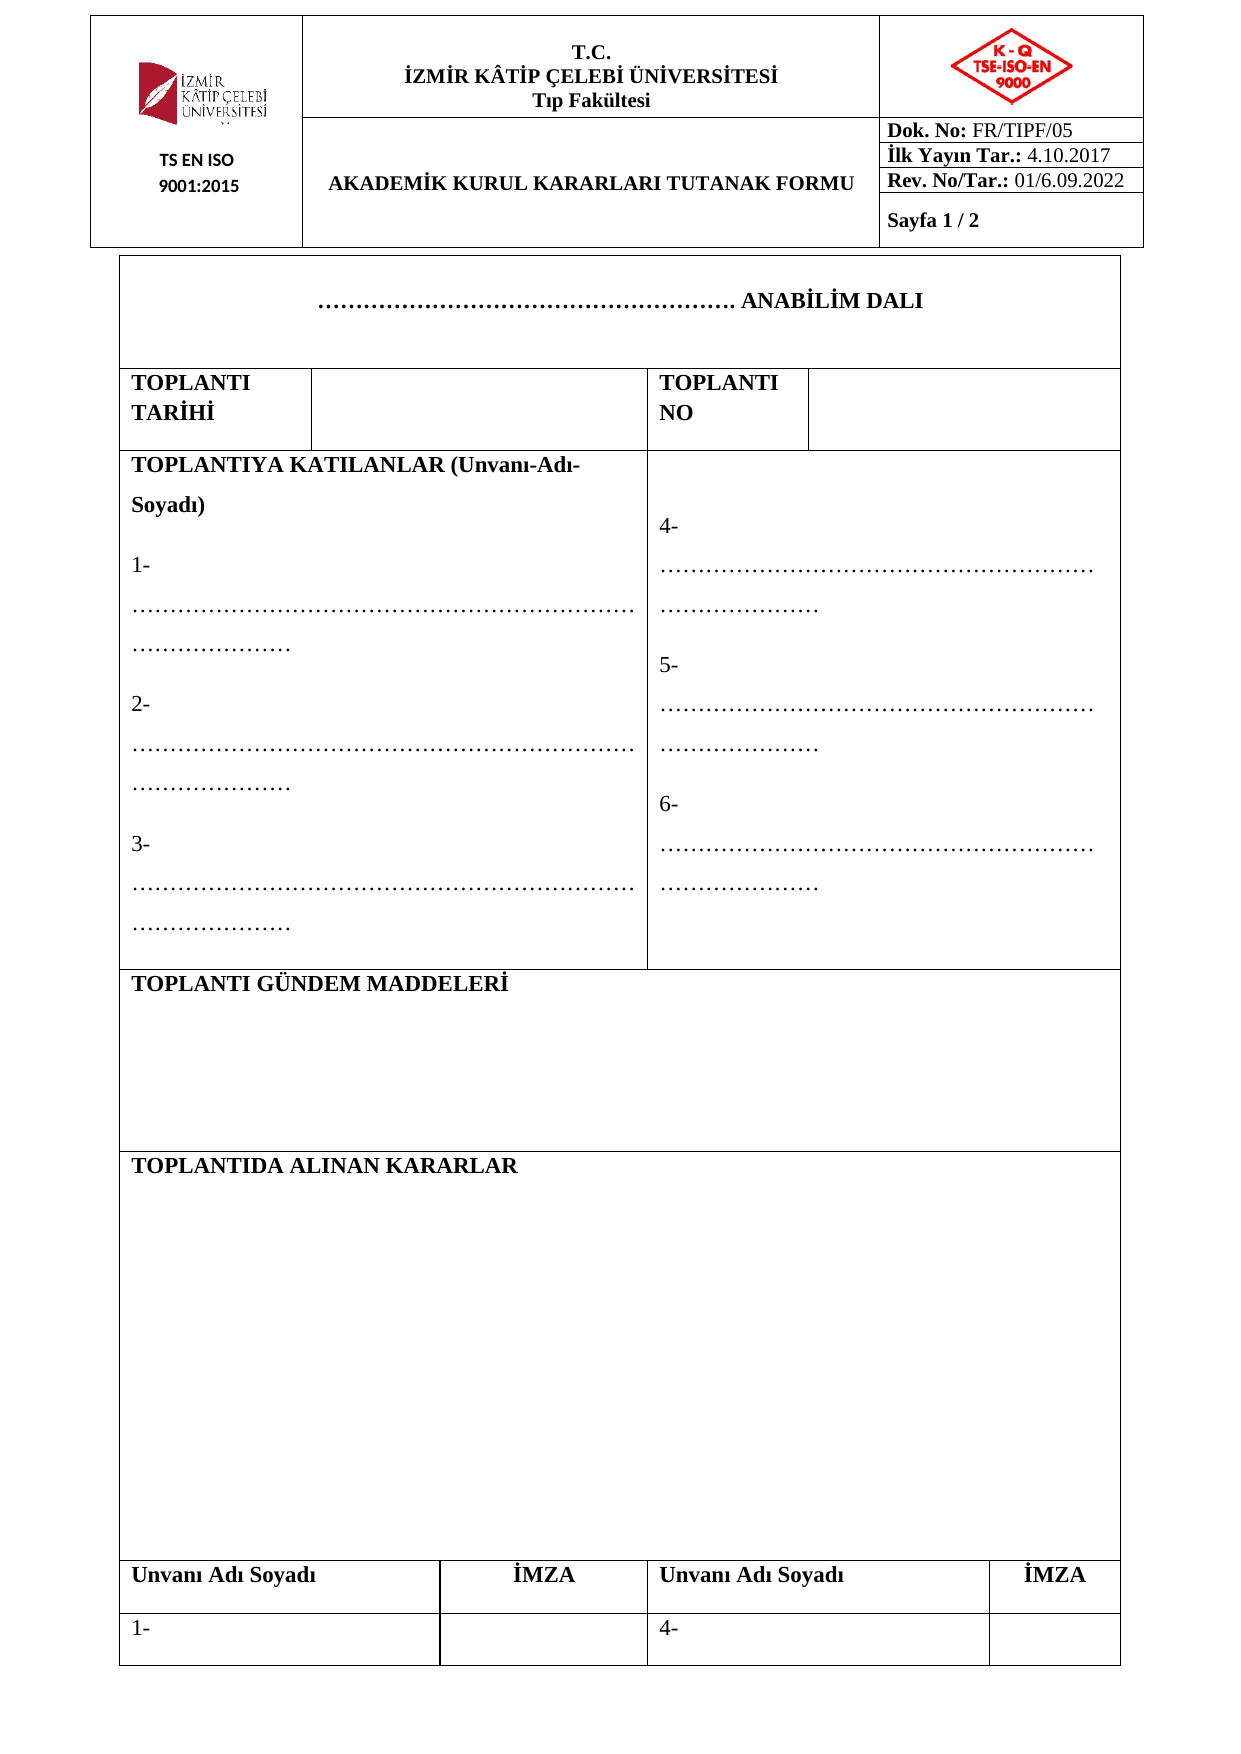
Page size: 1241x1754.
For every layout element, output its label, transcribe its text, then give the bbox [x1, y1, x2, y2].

table_cell TOPLANTI GÜNDEM MADDELERİ [120, 970, 1120, 1151]
table_cell Unvanı Adı Soyadı [120, 1561, 439, 1612]
table_cell TOPLANTI TARİHİ [120, 369, 311, 450]
table_header ………………………………………………. ANABİLİM DALI [120, 256, 1120, 368]
table_cell [312, 369, 647, 450]
table_cell İMZA [990, 1561, 1120, 1612]
table_cell TOPLANTIDA ALINAN KARARLAR [120, 1152, 1120, 1560]
table_cell İMZA [441, 1561, 647, 1612]
table_cell Unvanı Adı Soyadı [648, 1561, 989, 1612]
table_cell [809, 369, 1120, 450]
table_cell 4- …………………………………………………………………… 5- …………………………………………………………………… 6- …………………………………………………………………… [648, 451, 1120, 969]
table_cell 4- [648, 1614, 989, 1664]
table_cell TOPLANTI NO [648, 369, 808, 450]
picture [126, 52, 283, 140]
picture [950, 28, 1073, 105]
table_cell TOPLANTIYA KATILANLAR (Unvanı-Adı-Soyadı) 1- …………………………………………………………………………… 2- …………………………………………………………………………… 3- …………………………………………………………………………… [120, 451, 647, 969]
table_cell 1- [120, 1614, 439, 1664]
table_cell [990, 1614, 1120, 1664]
table_cell [441, 1614, 647, 1664]
